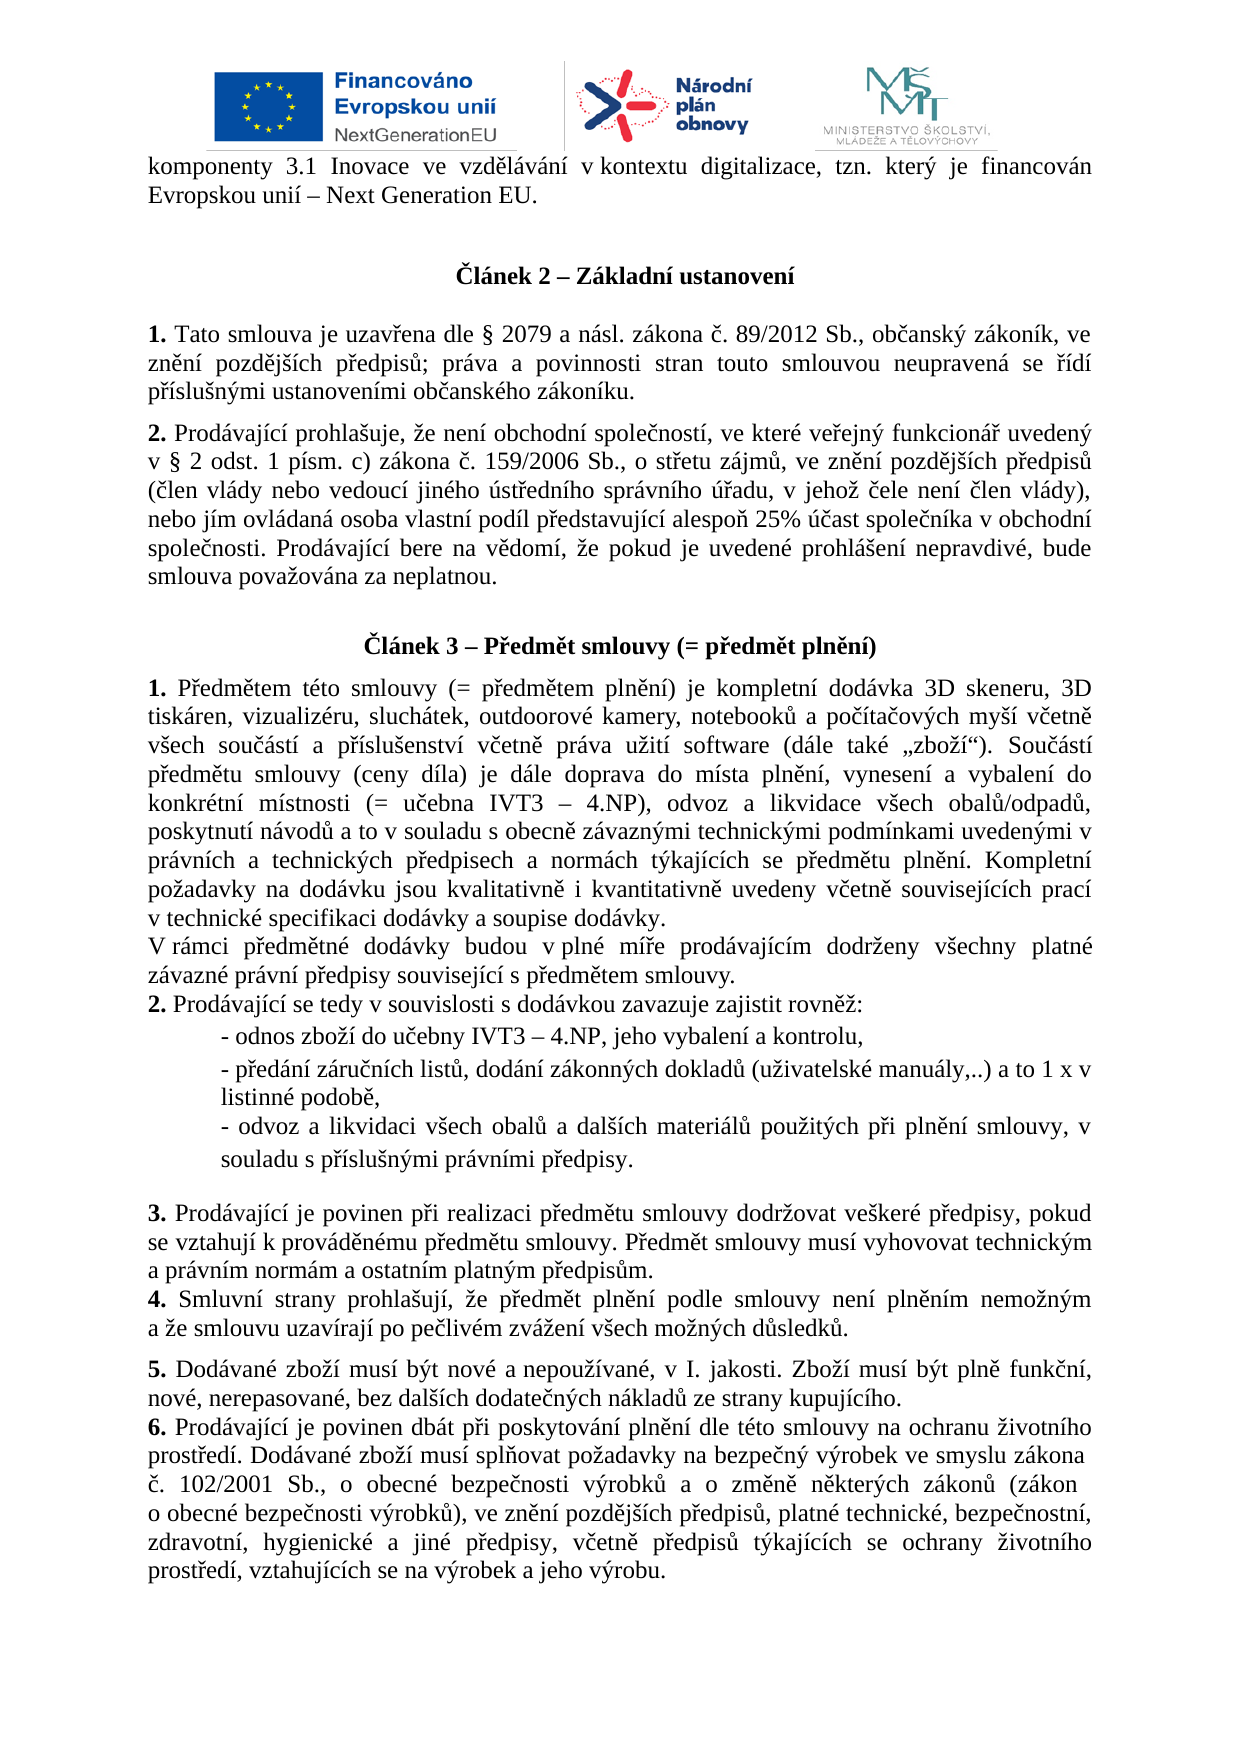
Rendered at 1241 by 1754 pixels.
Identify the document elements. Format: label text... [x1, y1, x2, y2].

picture [206, 61, 998, 148]
text V rámci předmětné dodávky budou v plné míře prodávajícím dodrženy všechny platné závazné právní předpisy související s předmětem smlouvy. [148, 931, 1093, 989]
text 1. Tato smlouva je uzavřena dle § násl. zákona č. 89/2012 Sb., občanský zákoník, ve znění pozdějších předpisů; práva a povinnosti stran touto smlouvou neupravená se řídí příslušnými ustanoveními občanského zákoníku. [148, 319, 1093, 405]
text 4. Smluvní strany prohlašují, že předmět plnění podle smlouvy není plněním nemožným a že smlouvu uzavírají po pečlivém zvážení všech možných důsledků. [148, 1284, 1093, 1342]
list - odvoz a likvidaci všech obalů a dalších materiálů použitých při plnění smlouvy, v souladu s příslušnými právními předpisy. [221, 1111, 1093, 1173]
text 6. Prodávající je povinen dbát při poskytování plnění dle této smlouvy na ochranu životního prostředí. Dodávané zboží musí splňovat požadavky na bezpečný výrobek ve smyslu zákona č. 102/2001 Sb., o obecné bezpečnosti výrobků a o změně některých zákonů (zákon o obecné bezpečnosti výrobků), ve znění pozdějších předpisů, platné technické, bezpečnostní, zdravotní, hygienické a jiné předpisy, včetně předpisů týkajících se ochrany životního prostředí, vztahujících se na výrobek a jeho výrobu. [148, 1412, 1093, 1584]
text - předání záručních listů, dodání zákonných dokladů (uživatelské manuály,..) a to 1 x v listinné podobě, [221, 1054, 1093, 1111]
text 2. Prodávající prohlašuje, že není obchodní společností, ve které veřejný funkcionář uvedený v § 2 odst. 1 písm. c) zákona č. 159/2006 Sb., o střetu zájmů, ve znění pozdějších předpisů (člen vlády nebo vedoucí jiného ústředního správního úřadu, v jehož čele není člen vlády), nebo jím ovládaná osoba vlastní podíl představující alespoň 25% účast společníka v obchodní společnosti. Prodávající bere na vědomí, že pokud je uvedené prohlášení nepravdivé, bude smlouva považována za neplatnou. [148, 418, 1093, 590]
text Článek 2 – Základní ustanovení [148, 261, 1102, 290]
text 1. Předmětem této smlouvy (= předmětem plnění) je kompletní dodávka 3D skeneru, 3D tiskáren, vizualizéru, sluchátek, outdoorové kamery, notebooků a počítačových myší včetně všech součástí a příslušenství včetně práva užití software (dále také „zboží“). Součástí předmětu smlouvy (ceny díla) je dále doprava do místa plnění, vynesení a vybalení do konkrétní místnosti (= učebna IVT3 – 4.NP), odvoz a likvidace všech obalů/odpadů, poskytnutí návodů a to v souladu s obecně závaznými technickými podmínkami uvedenými v právních a technických předpisech a normách týkajících se předmětu plnění. Kompletní požadavky na dodávku jsou kvalitativně i kvantitativně uvedeny včetně souvisejících prací v technické specifikaci dodávky a soupise dodávky. [148, 673, 1093, 931]
text Článek 3 – Předmět smlouvy (= předmět plnění) [148, 631, 1093, 660]
text 3. Prodávající je povinen při realizaci předmětu smlouvy dodržovat veškeré předpisy, pokud se vztahují k prováděnému předmětu smlouvy. Předmět smlouvy musí vyhovovat technickým a právním normám a ostatním platným předpisům. [148, 1198, 1093, 1284]
text 5. Dodávané zboží musí být nové a nepoužívané, v I. jakosti. Zboží musí být plně funkční, nové, nerepasované, bez dalších dodatečných nákladů ze strany kupujícího. [148, 1354, 1093, 1412]
text - odnos zboží do učebny IVT3 – 4.NP, jeho vybalení a kontrolu, [221, 1021, 1093, 1050]
text 2. Prodávající se tedy v souvislosti s dodávkou zavazuje zajistit rovněž: [148, 989, 1093, 1018]
